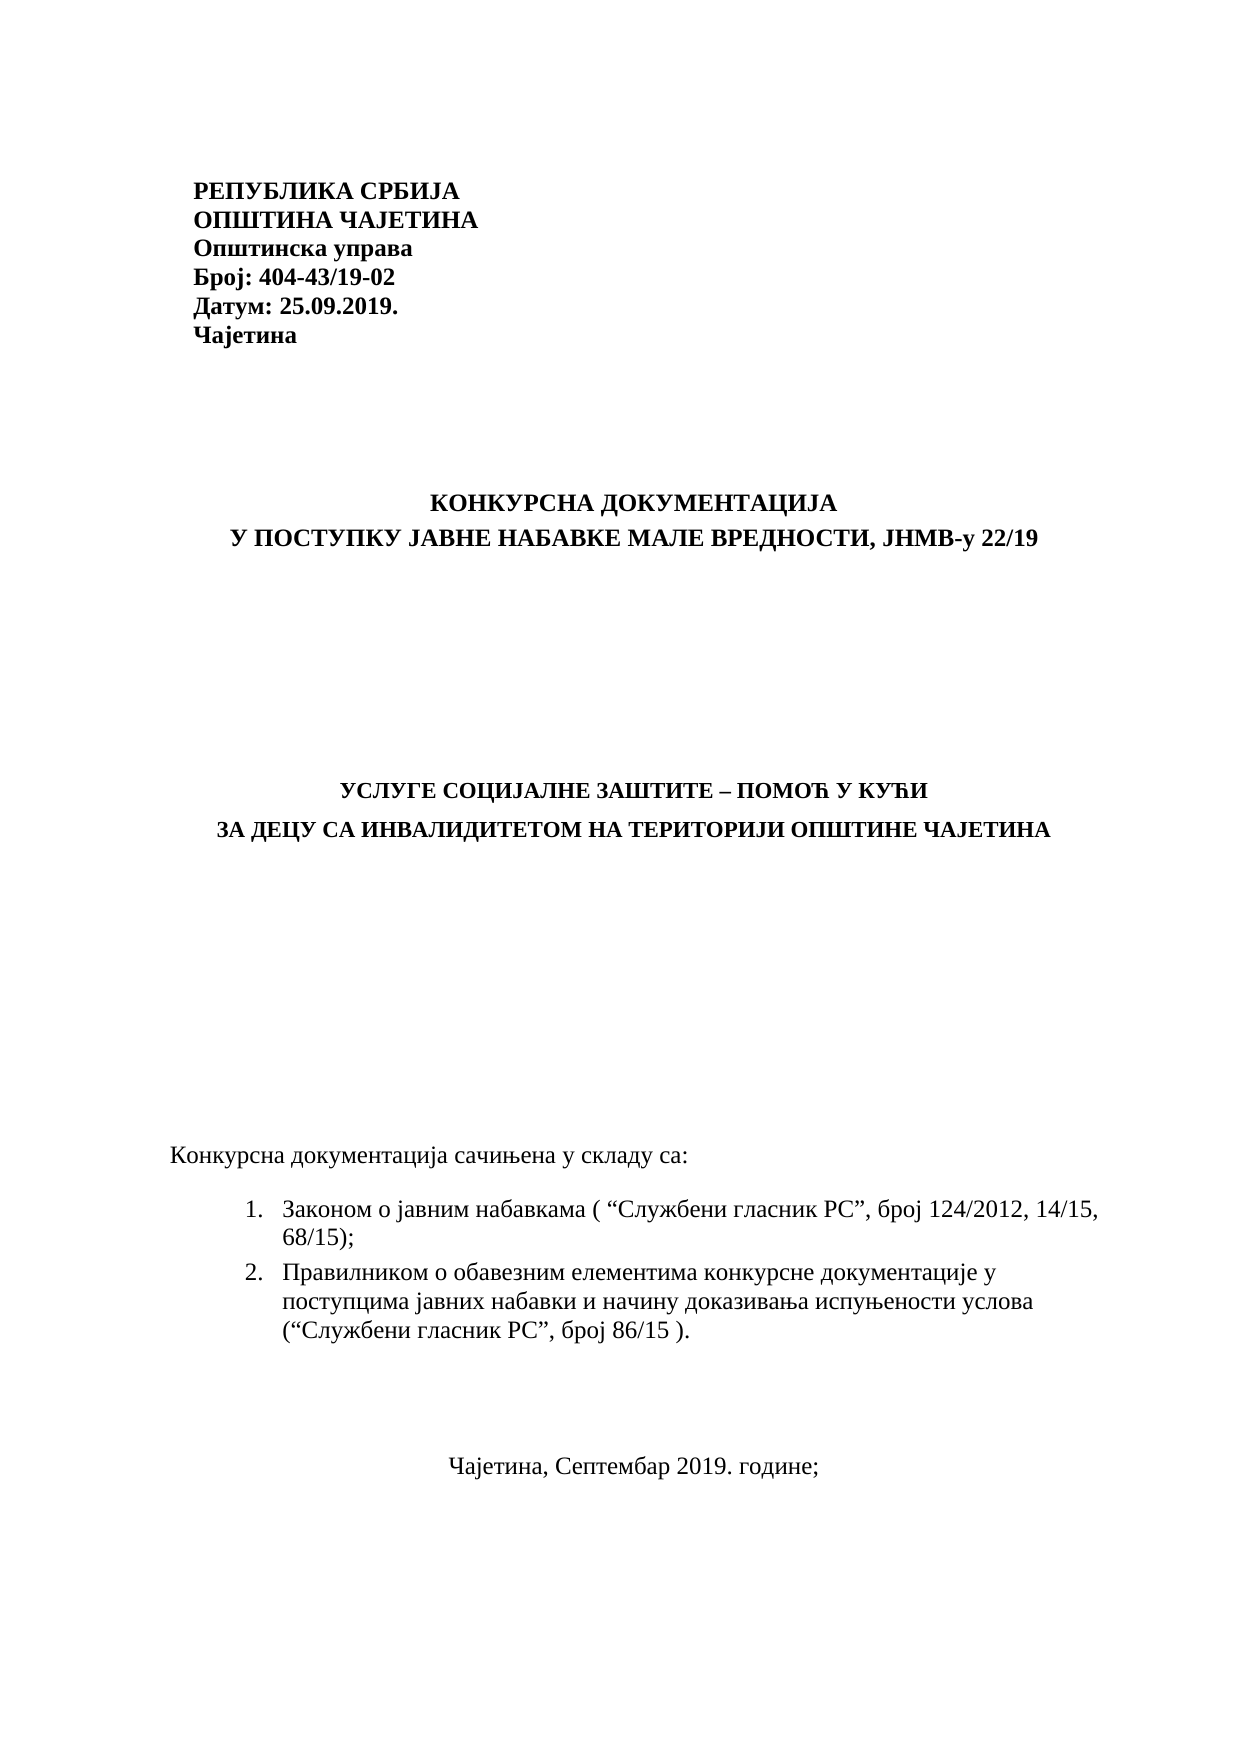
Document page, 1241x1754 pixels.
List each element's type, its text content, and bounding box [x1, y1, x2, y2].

text Општинска управа [118, 233, 1161, 262]
text КОНКУРСНА ДОКУМЕНТАЦИЈА [118, 488, 1149, 517]
text РЕПУБЛИКА СРБИЈА [118, 176, 1161, 205]
text Чајетина [118, 320, 1161, 348]
text ОПШТИНА ЧАЈЕТИНА [118, 205, 1161, 233]
text Број: 404-43/19-02 [118, 262, 1161, 291]
text УСЛУГЕ СОЦИЈАЛНЕ ЗАШТИТЕ – ПОМОЋ У КУЋИ [118, 777, 1149, 803]
text Датум: 25.09.2019. [118, 291, 1161, 320]
text ЗА ДЕЦУ СА ИНВАЛИДИТЕТОМ НА ТЕРИТОРИЈИ ОПШТИНЕ ЧАЈЕТИНА [118, 816, 1149, 842]
text Чајетина, Септембар 2019. године; [118, 1177, 1149, 1480]
text У ПОСТУПКУ ЈАВНЕ НАБАВКЕ МАЛЕ ВРЕДНОСТИ, ЈНМВ-у 22/19 [118, 523, 1149, 552]
